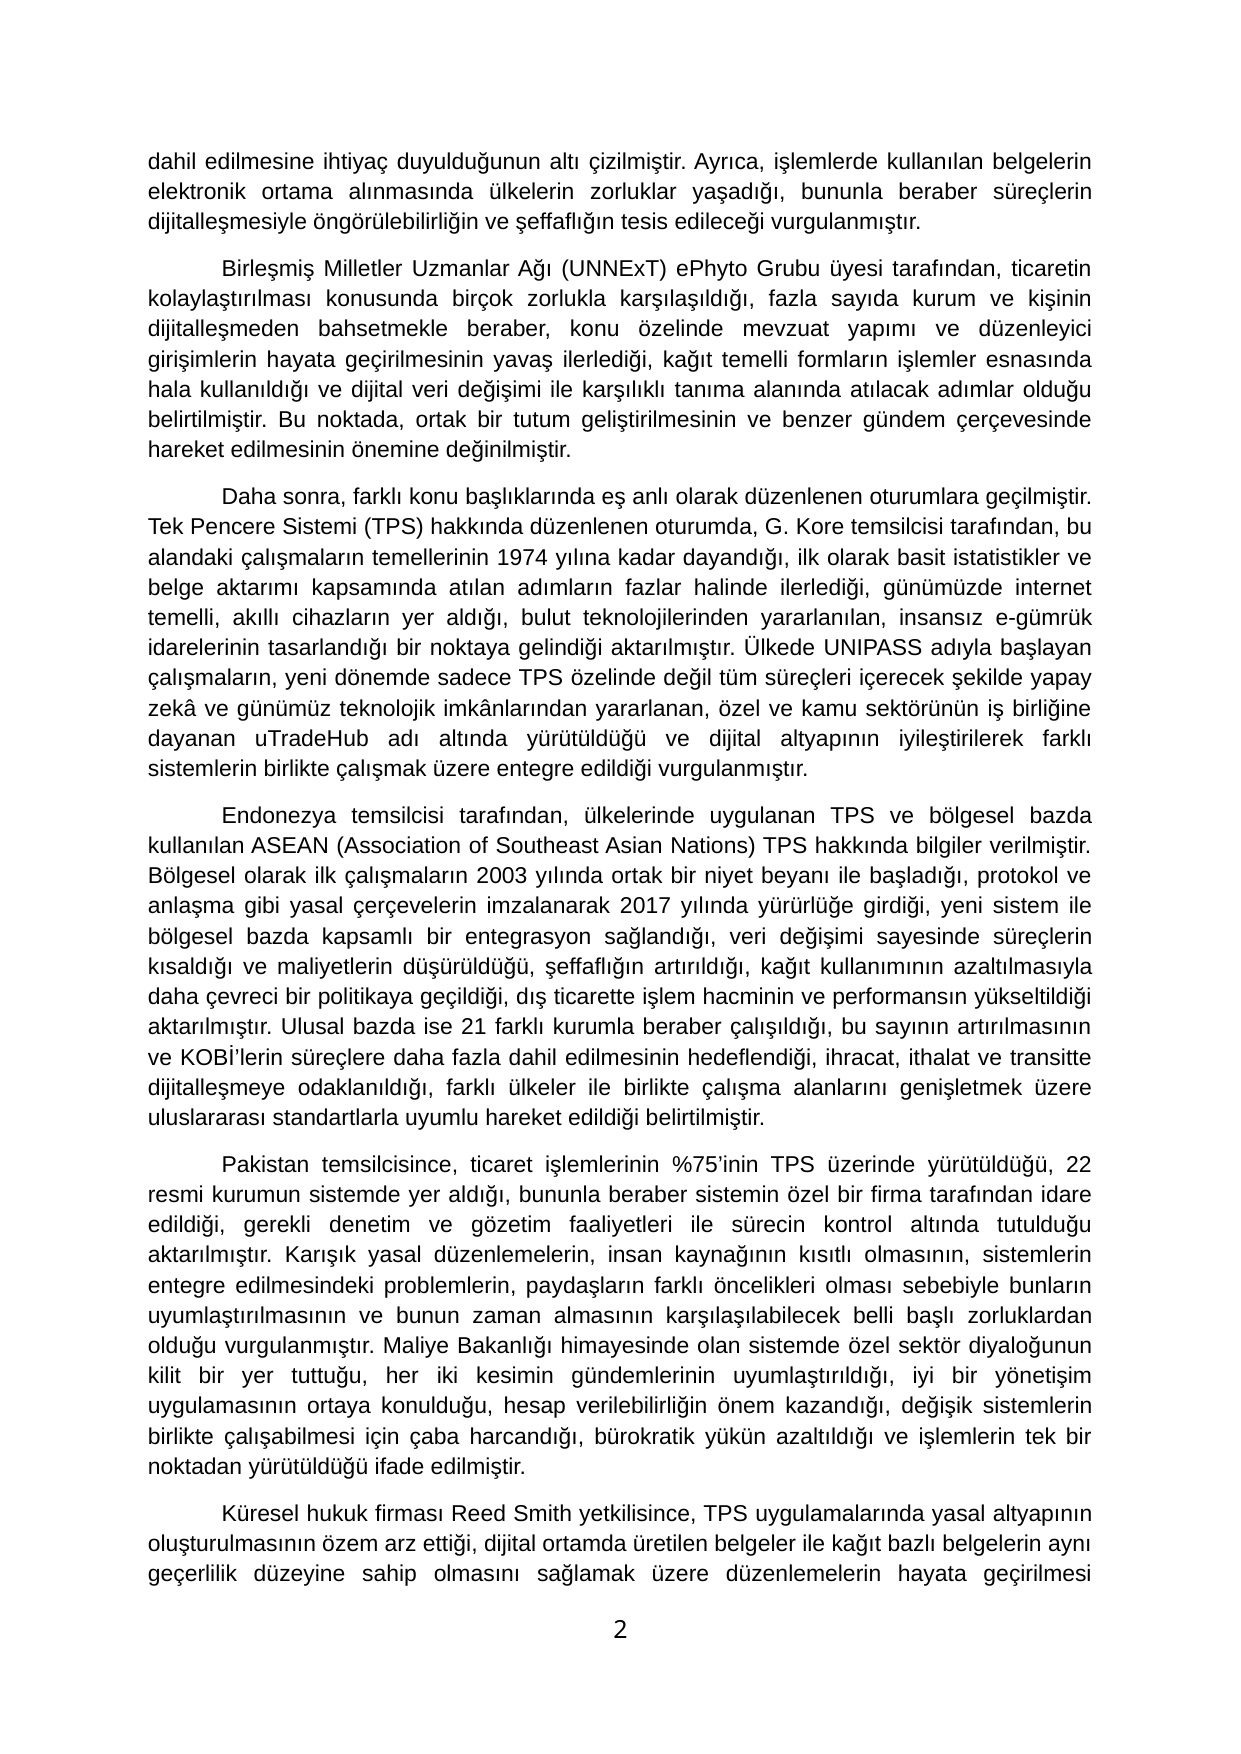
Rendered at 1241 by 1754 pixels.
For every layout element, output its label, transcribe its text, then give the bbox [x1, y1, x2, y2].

text Birleşmiş Milletler Uzmanlar Ağı (UNNExT) ePhyto Grubu üyesi tarafından, ticaretin kolaylaştırılması konusunda birçok zorlukla karşılaşıldığı, fazla sayıda kurum ve kişinin dijitalleşmeden bahsetmekle beraber, konu özelinde mevzuat yapımı ve düzenleyici girişimlerin hayata geçirilmesinin yavaş ilerlediği, kağıt temelli formların işlemler esnasında hala kullanıldığı ve dijital veri değişimi ile karşılıklı tanıma alanında atılacak adımlar olduğu belirtilmiştir. Bu noktada, ortak bir tutum geliştirilmesinin ve benzer gündem çerçevesinde hareket edilmesinin önemine değinilmiştir. [148, 255, 1093, 462]
text Daha sonra, farklı konu başlıklarında eş anlı olarak düzenlenen oturumlara geçilmiştir. Tek Pencere Sistemi (TPS) hakkında düzenlenen oturumda, G. Kore temsilcisi tarafından, bu alandaki çalışmaların temellerinin 1974 yılına kadar dayandığı, ilk olarak basit istatistikler ve belge aktarımı kapsamında atılan adımların fazlar halinde ilerlediği, günümüzde internet temelli, akıllı cihazların yer aldığı, bulut teknolojilerinden yararlanılan, insansız e-gümrük idarelerinin tasarlandığı bir noktaya gelindiği aktarılmıştır. Ülkede UNIPASS adıyla başlayan çalışmaların, yeni dönemde sadece TPS özelinde değil tüm süreçleri içerecek şekilde yapay zekâ ve günümüz teknolojik imkânlarından yararlanan, özel ve kamu sektörünün iş birliğine dayanan uTradeHub adı altında yürütüldüğü ve dijital altyapının iyileştirilerek farklı sistemlerin birlikte çalışmak üzere entegre edildiği vurgulanmıştır. [148, 483, 1093, 781]
text Endonezya temsilcisi tarafından, ülkelerinde uygulanan TPS ve bölgesel bazda kullanılan ASEAN (Association of Southeast Asian Nations) TPS hakkında bilgiler verilmiştir. Bölgesel olarak ilk çalışmaların 2003 yılında ortak bir niyet beyanı ile başladığı, protokol ve anlaşma gibi yasal çerçevelerin imzalanarak 2017 yılında yürürlüğe girdiği, yeni sistem ile bölgesel bazda kapsamlı bir entegrasyon sağlandığı, veri değişimi sayesinde süreçlerin kısaldığı ve maliyetlerin düşürüldüğü, şeffaflığın artırıldığı, kağıt kullanımının azaltılmasıyla daha çevreci bir politikaya geçildiği, dış ticarette işlem hacminin ve performansın yükseltildiği aktarılmıştır. Ulusal bazda ise 21 farklı kurumla beraber çalışıldığı, bu sayının artırılmasının ve KOBİ’lerin süreçlere daha fazla dahil edilmesinin hedeflendiği, ihracat, ithalat ve transitte dijitalleşmeye odaklanıldığı, farklı ülkeler ile birlikte çalışma alanlarını genişletmek üzere uluslararası standartlarla uyumlu hareket edildiği belirtilmiştir. [148, 802, 1093, 1130]
text Pakistan temsilcisince, ticaret işlemlerinin %75’inin TPS üzerinde yürütüldüğü, 22 resmi kurumun sistemde yer aldığı, bununla beraber sistemin özel bir firma tarafından idare edildiği, gerekli denetim ve gözetim faaliyetleri ile sürecin kontrol altında tutulduğu aktarılmıştır. Karışık yasal düzenlemelerin, insan kaynağının kısıtlı olmasının, sistemlerin entegre edilmesindeki problemlerin, paydaşların farklı öncelikleri olması sebebiyle bunların uyumlaştırılmasının ve bunun zaman almasının karşılaşılabilecek belli başlı zorluklardan olduğu vurgulanmıştır. Maliye Bakanlığı himayesinde olan sistemde özel sektör diyaloğunun kilit bir yer tuttuğu, her iki kesimin gündemlerinin uyumlaştırıldığı, iyi bir yönetişim uygulamasının ortaya konulduğu, hesap verilebilirliğin önem kazandığı, değişik sistemlerin birlikte çalışabilmesi için çaba harcandığı, bürokratik yükün azaltıldığı ve işlemlerin tek bir noktadan yürütüldüğü ifade edilmiştir. [148, 1151, 1093, 1479]
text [148, 1500, 1093, 1586]
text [148, 148, 1093, 234]
